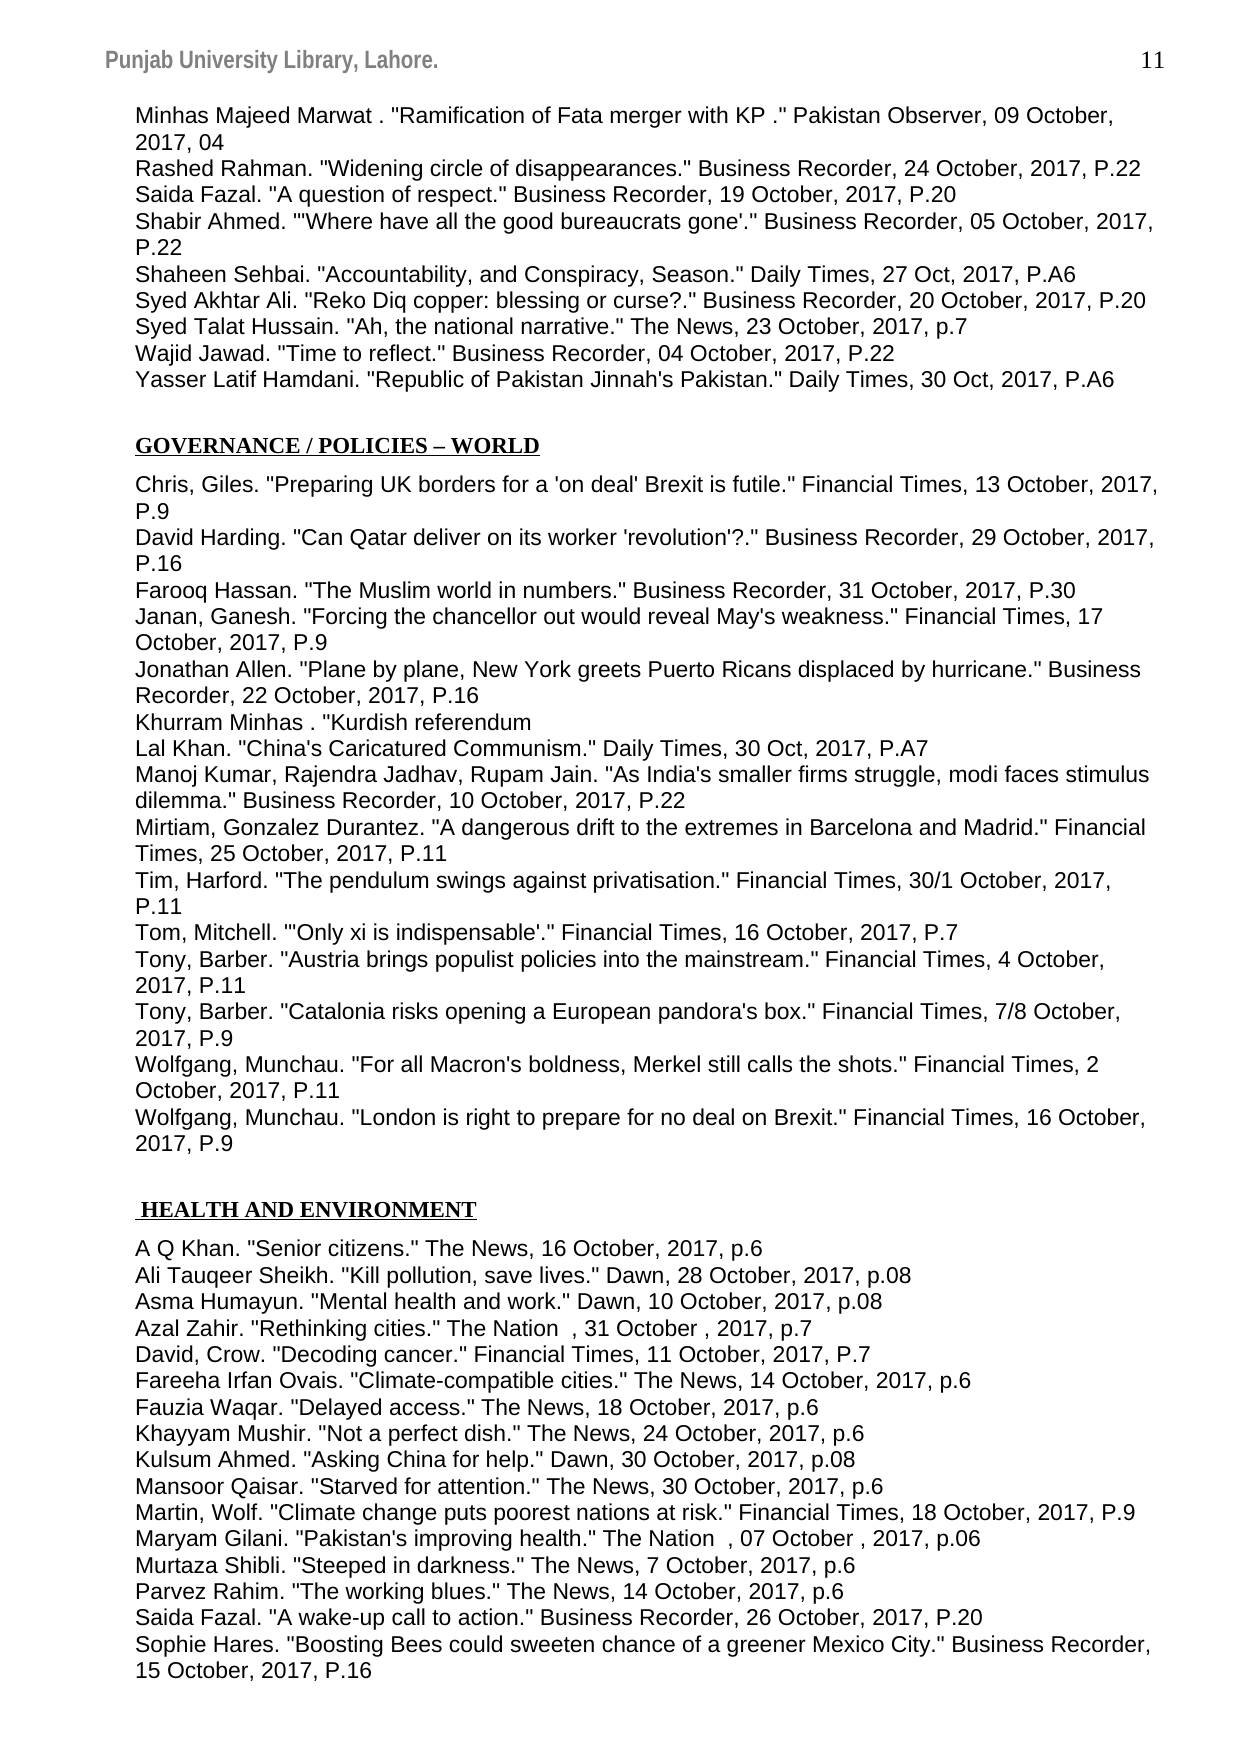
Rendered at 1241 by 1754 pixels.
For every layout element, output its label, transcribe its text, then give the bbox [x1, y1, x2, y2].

table_cell GOVERNANCE / POLICIES – WORLD Chris, Giles. "Preparing UK borders for a 'on deal' Brexit is futile." Financial Times, 13 October, 2017, P.9 David Harding. "Can Qatar deliver on its worker 'revolution'?." Business Recorder, 29 October, 2017, P.16 Farooq Hassan. "The Muslim world in numbers." Business Recorder, 31 October, 2017, P.30 Janan, Ganesh. "Forcing the chancellor out would reveal May's weakness." Financial Times, 17 October, 2017, P.9 Jonathan Allen. "Plane by plane, New York greets Puerto Ricans displaced by hurricane." Business Recorder, 22 October, 2017, P.16 Khurram Minhas . "Kurdish referendum Lal Khan. "China's Caricatured Communism." Daily Times, 30 Oct, 2017, P.A7 Manoj Kumar, Rajendra Jadhav, Rupam Jain. "As India's smaller firms struggle, modi faces stimulus dilemma." Business Recorder, 10 October, 2017, P.22 Mirtiam, Gonzalez Durantez. "A dangerous drift to the extremes in Barcelona and Madrid." Financial Times, 25 October, 2017, P.11 Tim, Harford. "The pendulum swings against privatisation." Financial Times, 30/1 October, 2017, P.11 Tom, Mitchell. "'Only xi is indispensable'." Financial Times, 16 October, 2017, P.7 Tony, Barber. "Austria brings populist policies into the mainstream." Financial Times, 4 October, 2017, P.11 Tony, Barber. "Catalonia risks opening a European pandora's box." Financial Times, 7/8 October, 2017, P.9 Wolfgang, Munchau. "For all Macron's boldness, Merkel still calls the shots." Financial Times, 2 October, 2017, P.11 Wolfgang, Munchau. "London is right to prepare for no deal on Brexit." Financial Times, 16 October, 2017, P.9 [124, 432, 1174, 1196]
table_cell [124, 103, 1174, 432]
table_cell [124, 1196, 1174, 1683]
